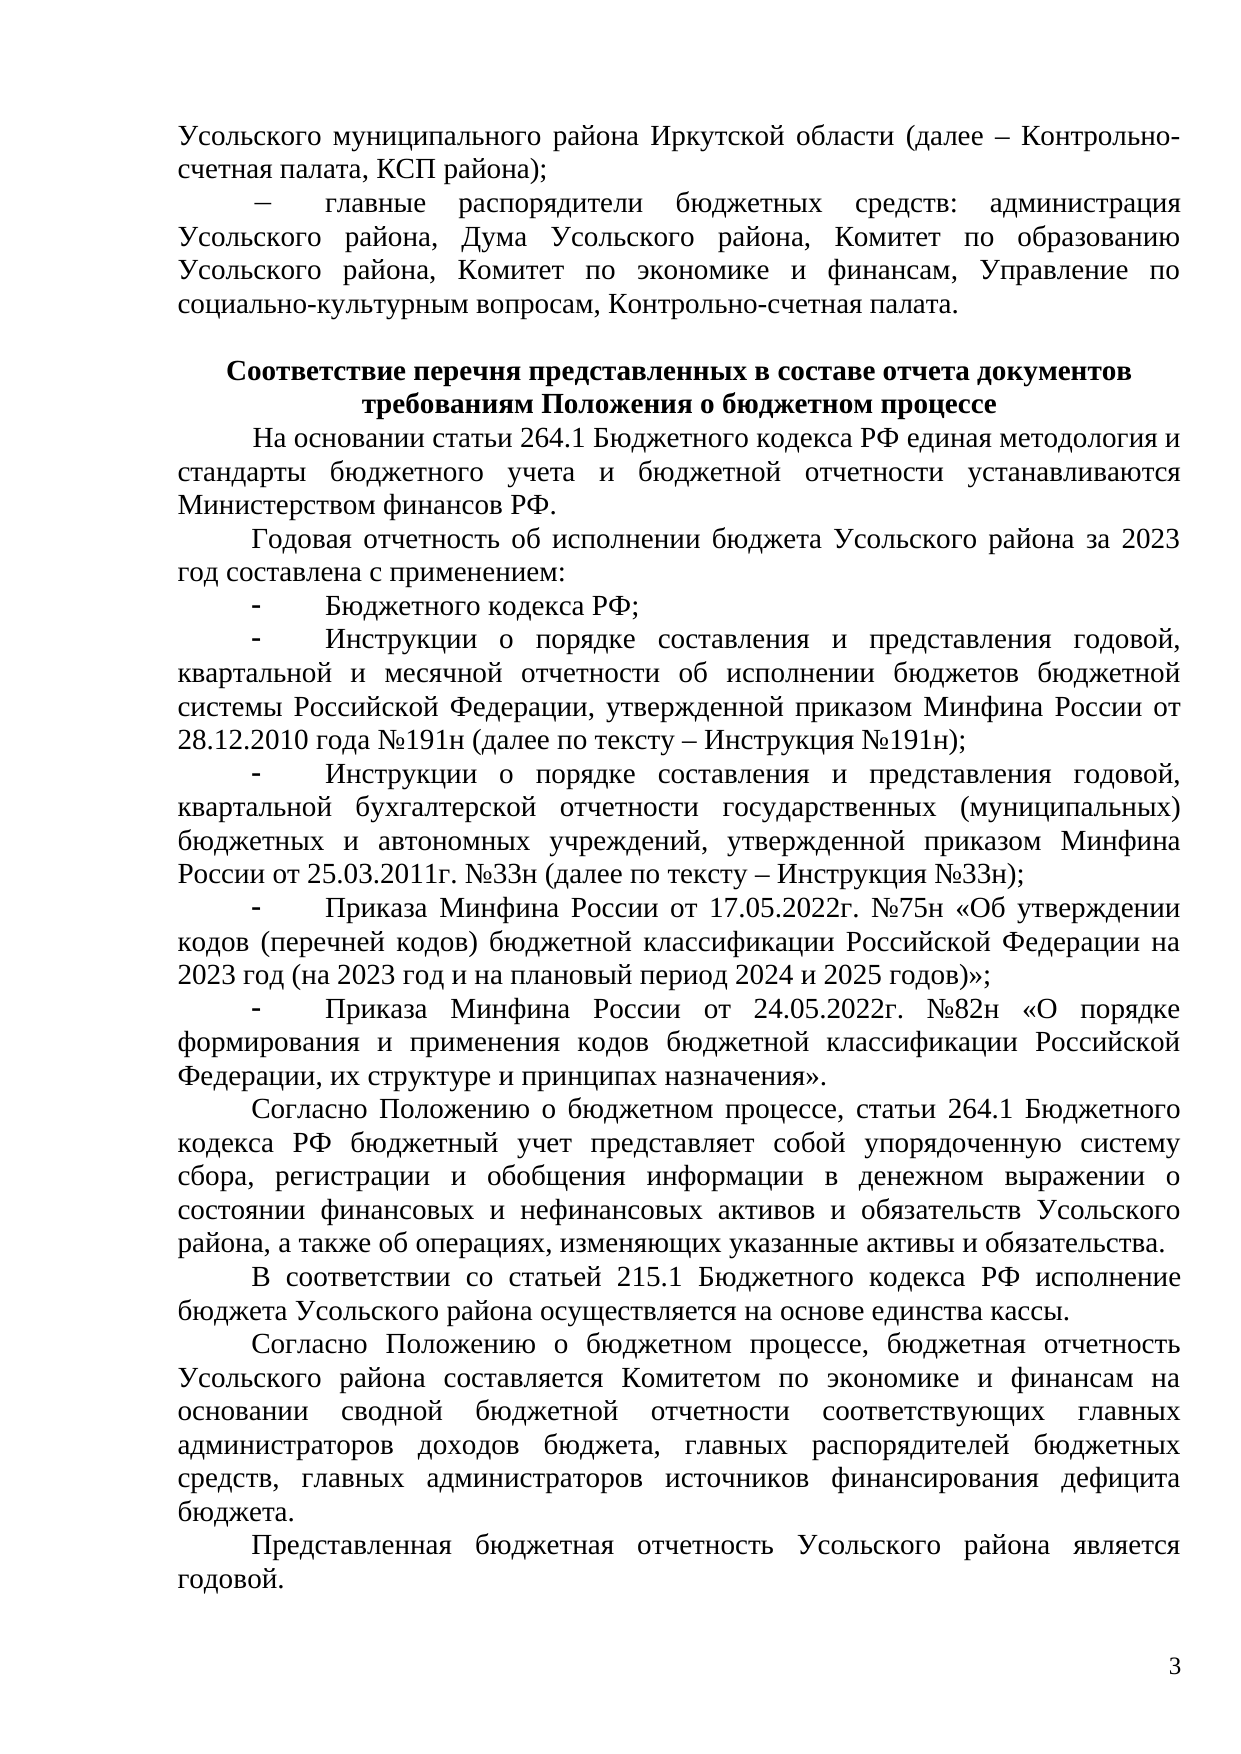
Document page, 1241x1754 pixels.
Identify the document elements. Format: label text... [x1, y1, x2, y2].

text Согласно Положению о бюджетном процессе, бюджетная отчетность Усольского района составляется Комитетом по экономике и финансам на основании сводной бюджетной отчетности соответствующих главных администраторов доходов бюджета, главных распорядителей бюджетных средств, главных администраторов источников финансирования дефицита бюджета. [177, 1326, 1181, 1527]
list Инструкции о порядке составления и представления годовой, квартальной бухгалтерской отчетности государственных (муниципальных) бюджетных и автономных учреждений, утвержденной приказом Минфина России от 25.03.2011г. №33н (далее по тексту – Инструкция №33н); [177, 756, 1181, 890]
text Соответствие перечня представленных в составе отчета документов требованиям Положения о бюджетном процессе [177, 353, 1181, 420]
text На основании статьи 264.1 Бюджетного кодекса РФ единая методология и стандарты бюджетного учета и бюджетной отчетности устанавливаются Министерством финансов РФ. [177, 420, 1181, 521]
text Согласно Положению о бюджетном процессе, статьи 264.1 Бюджетного кодекса РФ бюджетный учет представляет собой упорядоченную систему сбора, регистрации и обобщения информации в денежном выражении о состоянии финансовых и нефинансовых активов и обязательств Усольского района, а также об операциях, изменяющих указанные активы и обязательства. [177, 1091, 1181, 1259]
list главные распорядители бюджетных средств: администрация Усольского района, Дума Усольского района, Комитет по образованию Усольского района, Комитет по экономике и финансам, Управление по социально-культурным вопросам, Контрольно-счетная палата. [177, 185, 1181, 319]
list Приказа Минфина России от 17.05.2022г. №75н «Об утверждении кодов (перечней кодов) бюджетной классификации Российской Федерации на 2023 год (на 2023 год и на плановый период 2024 и 2025 годов)»; [177, 890, 1181, 991]
list Инструкции о порядке составления и представления годовой, квартальной и месячной отчетности об исполнении бюджетов бюджетной системы Российской Федерации, утвержденной приказом Минфина России от 28.12.2010 года №191н (далее по тексту – Инструкция №191н); [177, 621, 1181, 756]
text Годовая отчетность об исполнении бюджета Усольского района за 2023 год составлена с применением: [177, 521, 1181, 588]
text Представленная бюджетная отчетность Усольского района является годовой. [177, 1527, 1181, 1594]
text В соответствии со статьей 215.1 Бюджетного кодекса РФ исполнение бюджета Усольского района осуществляется на основе единства кассы. [177, 1259, 1181, 1326]
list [177, 118, 1181, 185]
list Бюджетного кодекса РФ; [177, 588, 1181, 621]
list Приказа Минфина России от 24.05.2022г. №82н «О порядке формирования и применения кодов бюджетной классификации Российской Федерации, их структуре и принципах назначения». [177, 991, 1181, 1091]
